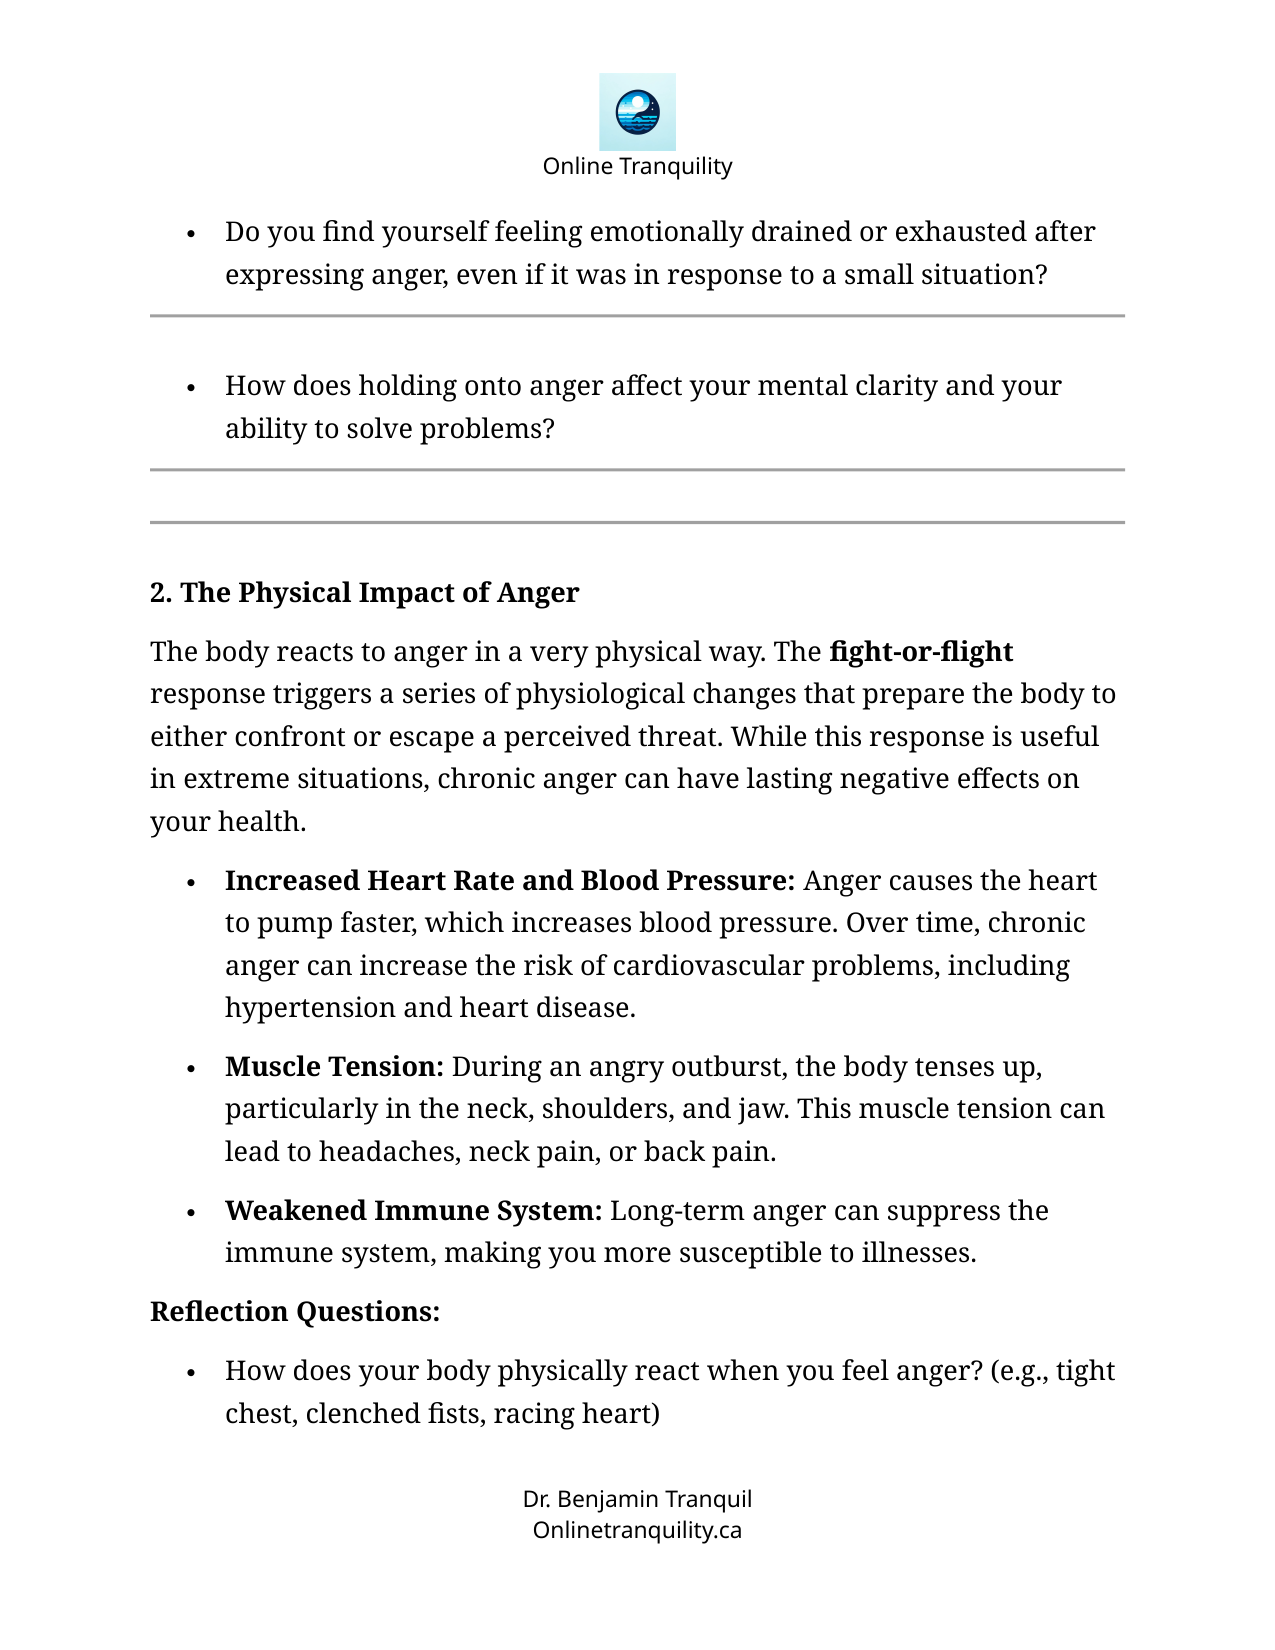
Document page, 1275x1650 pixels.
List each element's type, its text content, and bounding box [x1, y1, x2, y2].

list How does holding onto anger affect your mental clarity and your ability to solve problems? [187, 367, 1125, 446]
picture [599, 73, 676, 151]
list Muscle Tension: During an angry outburst, the body tenses up, particularly in the neck, shoulders, and jaw. This muscle tension can lead to headaches, neck pain, or back pain. [187, 1047, 1125, 1169]
text 2. The Physical Impact of Anger [150, 573, 1125, 610]
list How does your body physically react when you feel anger? (e.g., tight chest, clenched fists, racing heart) [187, 1352, 1125, 1431]
list Weakened Immune System: Long-term anger can suppress the immune system, making you more susceptible to illnesses. [187, 1191, 1125, 1271]
list Increased Heart Rate and Blood Pressure: Anger causes the heart to pump faster, which increases blood pressure. Over time, chronic anger can increase the risk of cardiovascular problems, including hypertension and heart disease. [187, 861, 1125, 1025]
text The body reacts to anger in a very physical way. The fight-or-flight response triggers a series of physiological changes that prepare the body to either confront or escape a perceived threat. While this response is useful in extreme situations, chronic anger can have lasting negative effects on your health. [150, 633, 1125, 839]
list Do you find yourself feeling emotionally drained or exhausted after expressing anger, even if it was in response to a small situation? [187, 213, 1125, 292]
text Reflection Questions: [150, 1293, 1125, 1330]
